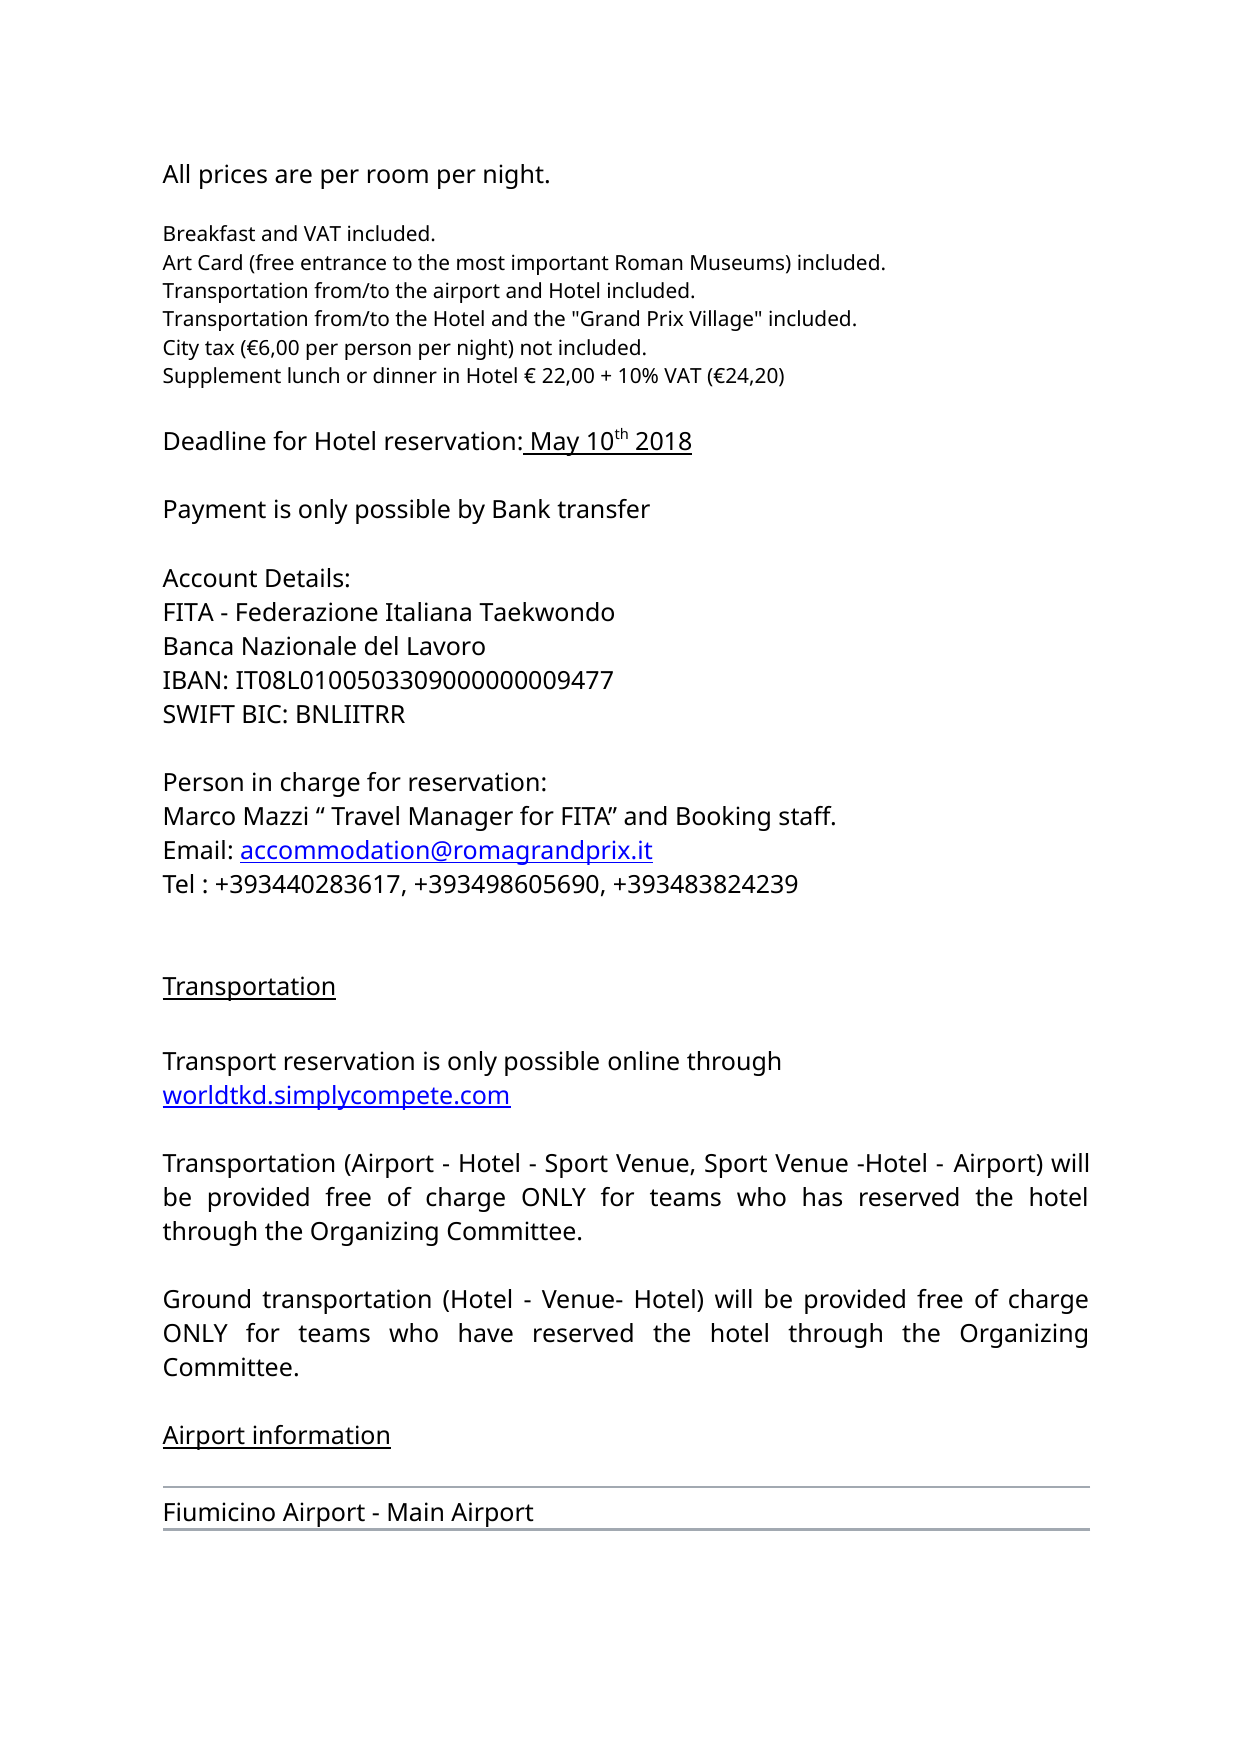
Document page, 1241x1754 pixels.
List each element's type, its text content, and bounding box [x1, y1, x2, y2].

list Email: accommodation@romagrandprix.it [162, 833, 1090, 867]
list Deadline for Hotel reservation: May 10th 2018 [162, 424, 1090, 458]
subtitle Banca Nazionale del Lavoro [162, 628, 1090, 662]
text City tax (€6,00 per person per night) not included. [162, 333, 1090, 361]
subtitle FITA - Federazione Italiana Taekwondo [162, 594, 1090, 628]
text Transport reservation is only possible online through worldtkd.simplycompete.com [162, 1043, 1090, 1111]
list Person in charge for reservation: [162, 764, 1090, 799]
list Account Details: [162, 560, 1090, 594]
list Airport information [162, 1418, 1090, 1452]
text SWIFT BIC: BNLIITRR [162, 696, 1090, 731]
list Ground transportation (Hotel - Venue- Hotel) will be provided free of charge ONLY for teams who have reserved the hotel through the Organizing Committee. [162, 1282, 1090, 1384]
text Fiumicino Airport - Main Airport [162, 1494, 1090, 1531]
text All prices are per room per night. [162, 157, 1090, 191]
text Supplement lunch or dinner in Hotel € 22,00 + 10% VAT (€24,20) [162, 361, 1090, 390]
list Marco Mazzi “ Travel Manager for FITA” and Booking staff. [162, 799, 1090, 833]
text Breakfast and VAT included. [162, 219, 1090, 248]
text Transportation [162, 969, 1090, 1003]
list Tel : +393440283617, +393498605690, +393483824239 [162, 867, 1090, 901]
text Transportation from/to the Hotel and the "Grand Prix Village" included. [162, 304, 1090, 333]
list Transportation (Airport - Hotel - Sport Venue, Sport Venue -Hotel - Airport) will be provided free of charge ONLY for teams who has reserved the hotel through the Organizing Committee. [162, 1146, 1090, 1248]
list Payment is only possible by Bank transfer [162, 492, 1090, 526]
text Transportation from/to the airport and Hotel included. [162, 276, 1090, 304]
text IBAN: IT08L0100503309000000009477 [162, 662, 1090, 696]
text Art Card (free entrance to the most important Roman Museums) included. [162, 248, 1090, 276]
